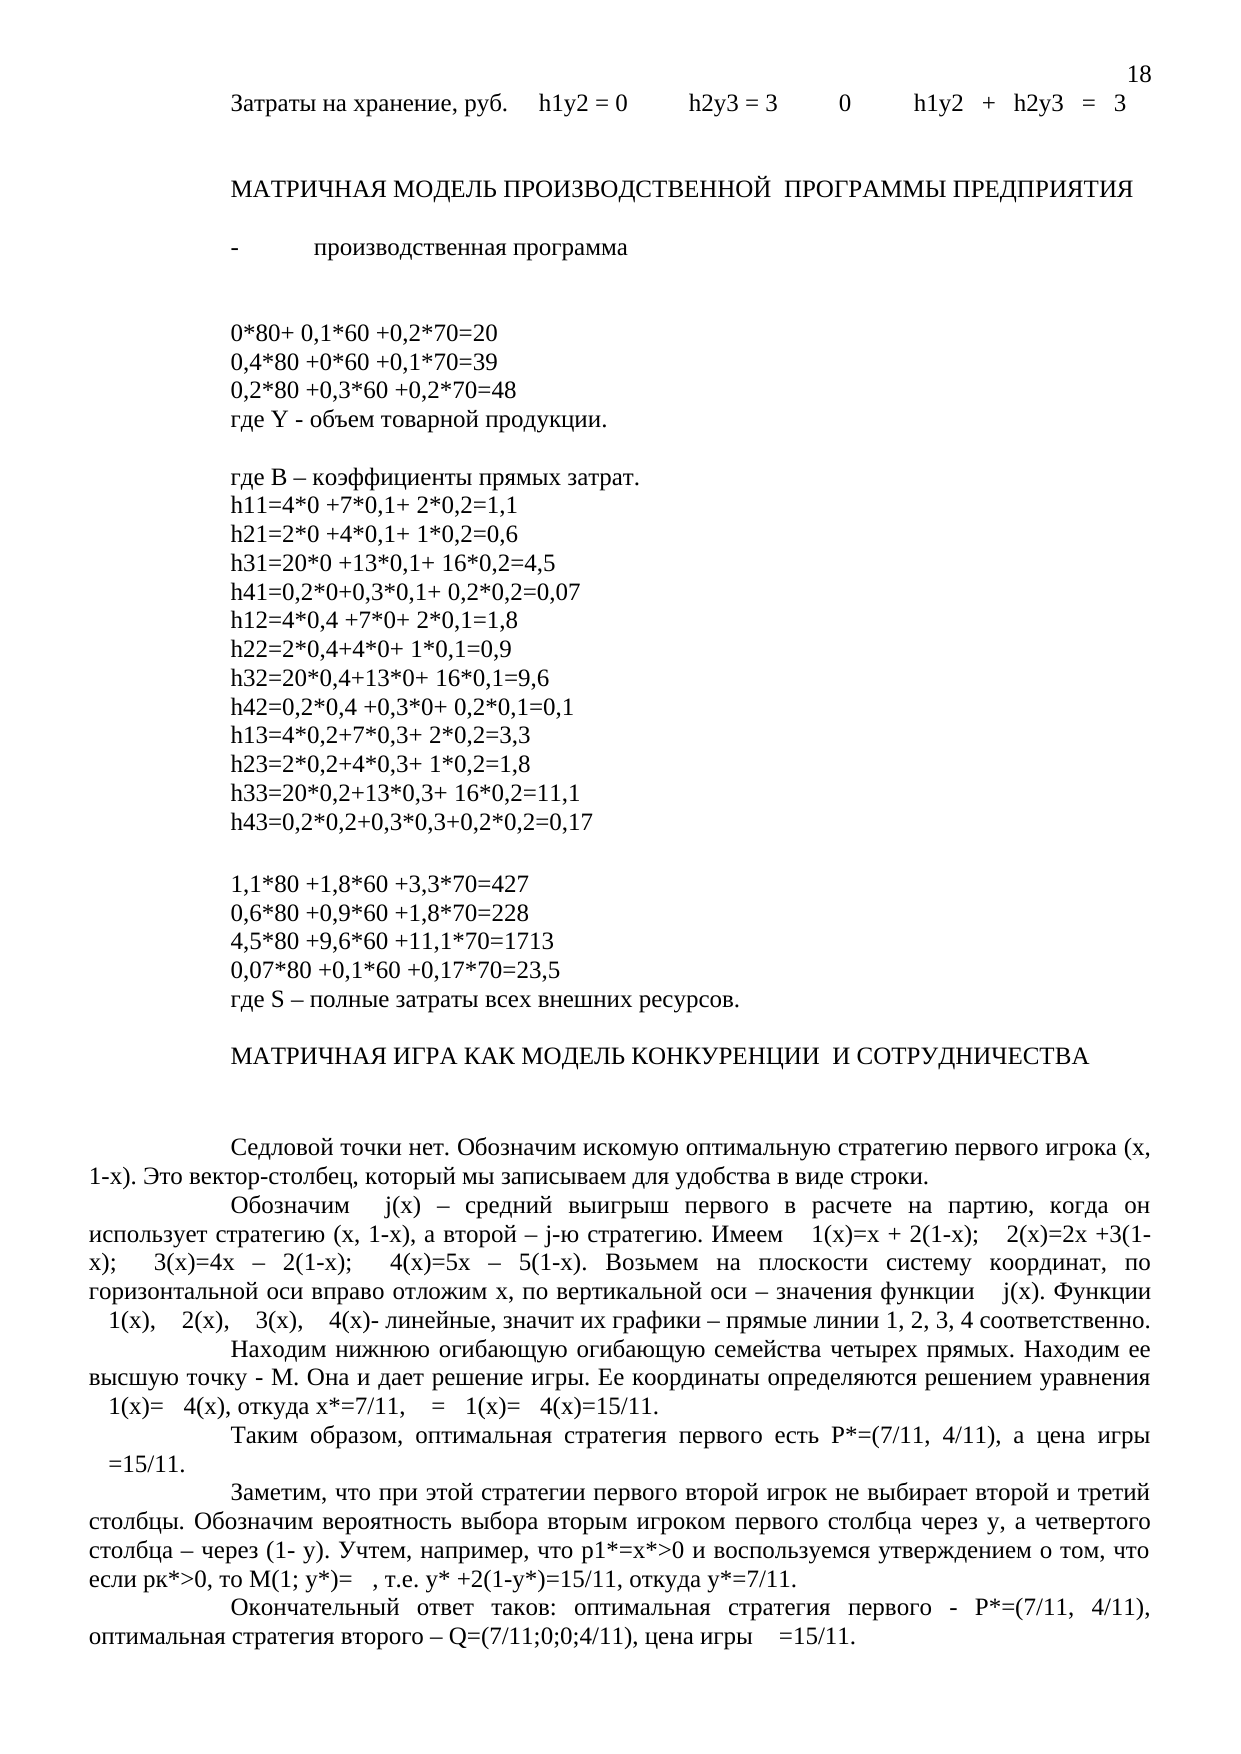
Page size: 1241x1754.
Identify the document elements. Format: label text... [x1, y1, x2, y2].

subtitle Окончательный ответ таков: оптимальная стратегия первого - Р*=(7/11, 4/11), оптимальная стратегия второго – Q=(7/11;0;0;4/11), цена игры =15/11. [89, 1592, 1152, 1650]
subtitle h32=20*0,4+13*0+ 16*0,1=9,6 [89, 663, 1152, 692]
subtitle Находим нижнюю огибающую огибающую семейства четырех прямых. Находим ее высшую точку - М. Она и дает решение игры. Ее координаты определяются решением уравнения 1(x)=4(x), откуда х*=7/11, =1(x)=4(x)=15/11. [89, 1334, 1152, 1420]
subtitle Обозначим j(x) – средний выигрыш первого в расчете на партию, когда он использует стратегию (х, 1-х), а второй – j-ю стратегию. Имеем 1(x)=х + 2(1-х); 2(x)=2х +3(1-х); 3(x)=4х – 2(1-х); 4(x)=5х – 5(1-х). Возьмем на плоскости систему координат, по горизонтальной оси вправо отложим х, по вертикальной оси – значения функции j(x). Функции 1(x), 2(x), 3(x), 4(x)- линейные, значит их графики – прямые линии 1, 2, 3, 4 соответственно. [89, 1190, 1152, 1334]
subtitle 4,5*80 +9,6*60 +11,1*70=1713 [89, 926, 1152, 955]
subtitle 0,4*80 +0*60 +0,1*70=39 [89, 347, 1152, 375]
subtitle где S – полные затраты всех внешних ресурсов. [89, 984, 1152, 1013]
subtitle h31=20*0 +13*0,1+ 16*0,2=4,5 [89, 548, 1152, 577]
subtitle h43=0,2*0,2+0,3*0,3+0,2*0,2=0,17 [89, 807, 1152, 835]
subtitle h42=0,2*0,4 +0,3*0+ 0,2*0,1=0,1 [89, 692, 1152, 720]
subtitle h11=4*0 +7*0,1+ 2*0,2=1,1 [89, 490, 1152, 519]
subtitle Седловой точки нет. Обозначим искомую оптимальную стратегию первого игрока (х, 1-х). Это вектор-столбец, который мы записываем для удобства в виде строки. [89, 1132, 1152, 1190]
subtitle h13=4*0,2+7*0,3+ 2*0,2=3,3 [89, 720, 1152, 749]
subtitle h22=2*0,4+4*0+ 1*0,1=0,9 [89, 634, 1152, 663]
subtitle МАТРИЧНАЯ ИГРА КАК МОДЕЛЬ КОНКУРЕНЦИИ И СОТРУДНИЧЕСТВА [89, 1041, 1152, 1070]
subtitle h23=2*0,2+4*0,3+ 1*0,2=1,8 [89, 749, 1152, 778]
subtitle МАТРИЧНАЯ МОДЕЛЬ ПРОИЗВОДСТВЕННОЙ ПРОГРАММЫ ПРЕДПРИЯТИЯ [89, 174, 1152, 203]
subtitle 1,1*80 +1,8*60 +3,3*70=427 [89, 869, 1152, 898]
subtitle где Y - объем товарной продукции. [89, 404, 1152, 433]
subtitle h12=4*0,4 +7*0+ 2*0,1=1,8 [89, 605, 1152, 634]
subtitle 0,2*80 +0,3*60 +0,2*70=48 [89, 375, 1152, 404]
subtitle 0,6*80 +0,9*60 +1,8*70=228 [89, 898, 1152, 926]
subtitle Затраты на хранение, руб. h1у2 = 0 h2у3 = 3 0 h1у2 + h2у3 = 3 [89, 88, 1152, 145]
subtitle h41=0,2*0+0,3*0,1+ 0,2*0,2=0,07 [89, 577, 1152, 605]
subtitle - производственная программа [89, 232, 1152, 260]
subtitle где В – коэффициенты прямых затрат. [89, 462, 1152, 490]
subtitle 0*80+ 0,1*60 +0,2*70=20 [89, 318, 1152, 347]
subtitle h21=2*0 +4*0,1+ 1*0,2=0,6 [89, 519, 1152, 548]
subtitle Заметим, что при этой стратегии первого второй игрок не выбирает второй и третий столбцы. Обозначим вероятность выбора вторым игроком первого столбца через y, а четвертого столбца – через (1- y). Учтем, например, что р1*=х*>0 и воспользуемся утверждением о том, что если рк*>0, то М(1; y*)=, т.е. y* +2(1-y*)=15/11, откуда y*=7/11. [89, 1477, 1152, 1592]
subtitle 0,07*80 +0,1*60 +0,17*70=23,5 [89, 955, 1152, 984]
subtitle Таким образом, оптимальная стратегия первого есть Р*=(7/11, 4/11), а цена игры =15/11. [89, 1420, 1152, 1477]
subtitle h33=20*0,2+13*0,3+ 16*0,2=11,1 [89, 778, 1152, 807]
